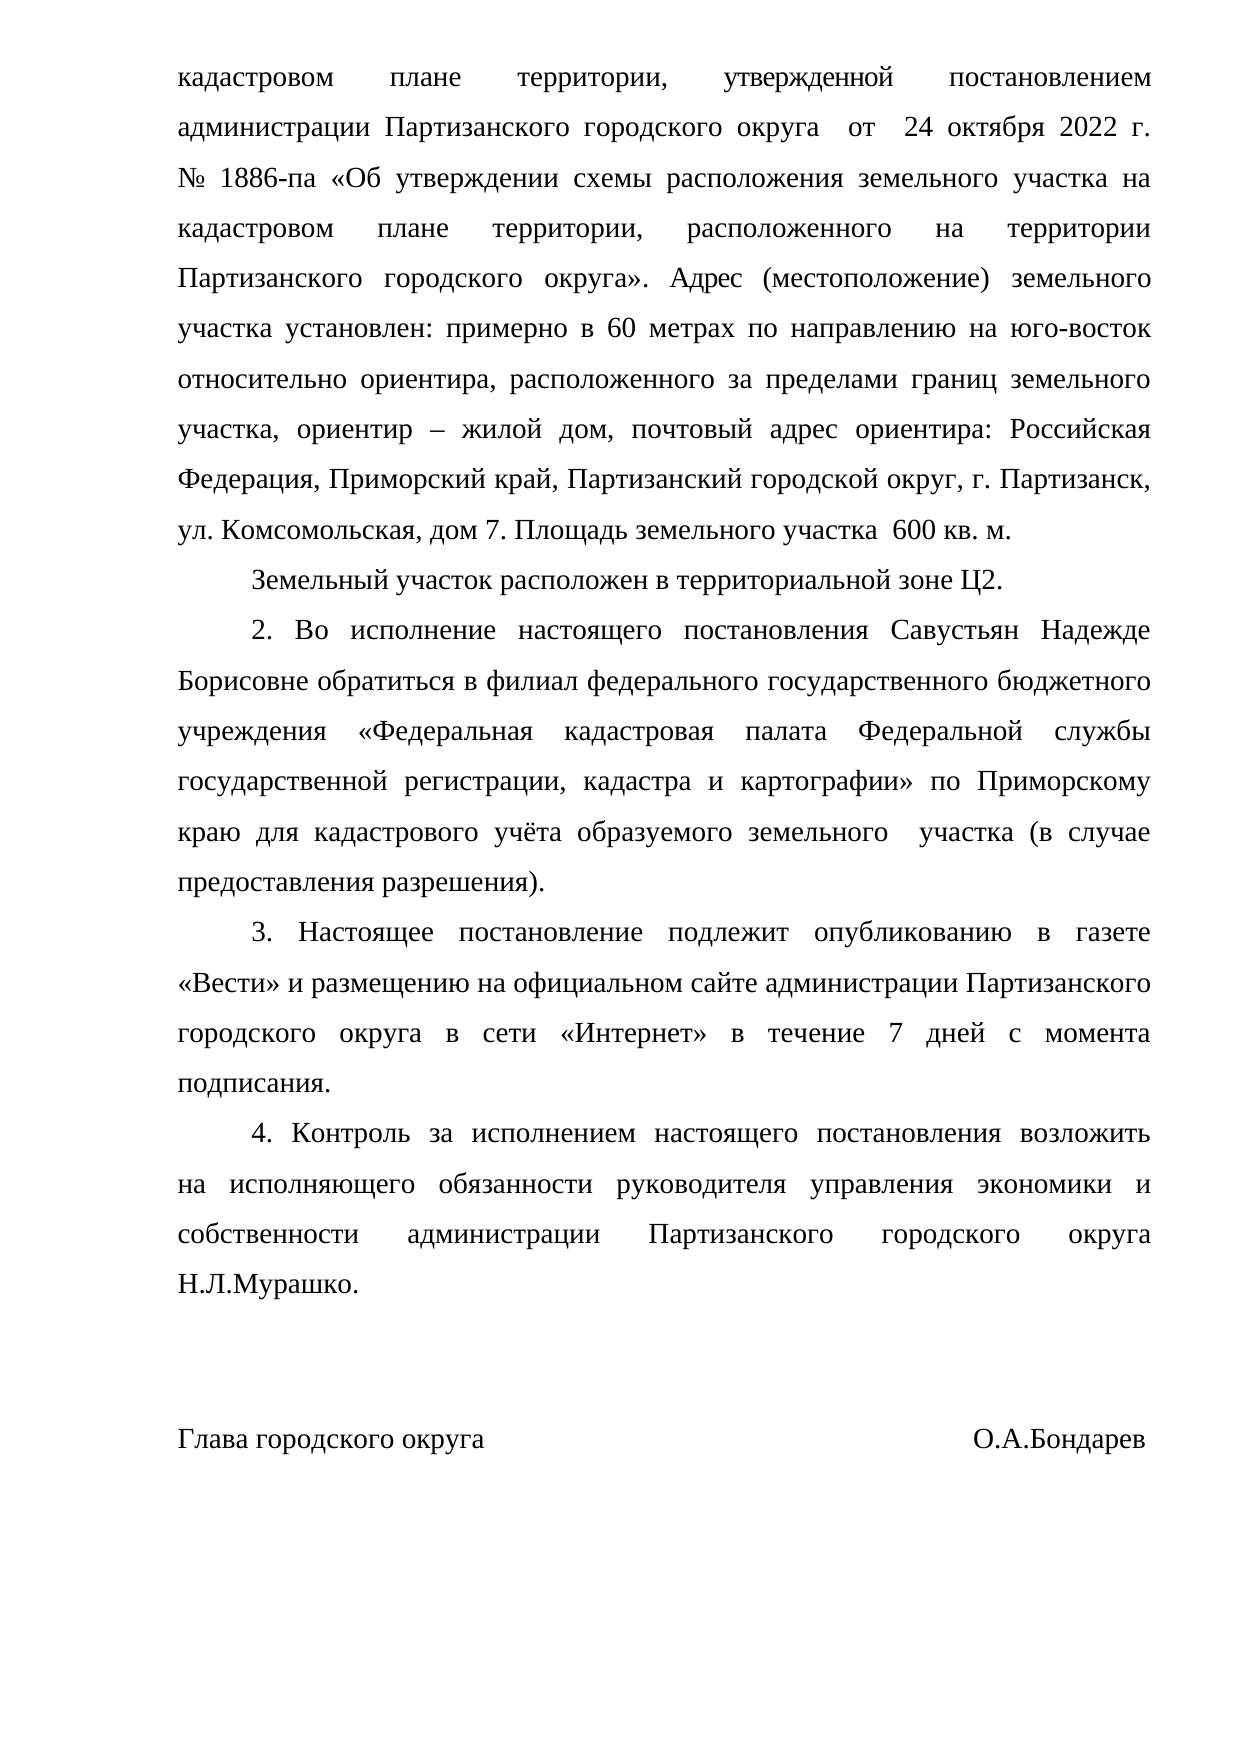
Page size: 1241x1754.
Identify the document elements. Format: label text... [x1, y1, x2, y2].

subtitle 4. Контроль за исполнением настоящего постановления возложить на исполняющего обязанности руководителя управления экономики и собственности администрации Партизанского городского округа Н.Л.Мурашко. [177, 1116, 1152, 1300]
text 3. Настоящее постановление подлежит опубликованию в газете «Вести» и размещению на официальном сайте администрации Партизанского городского округа в сети «Интернет» в течение 7 дней с момента подписания. [177, 914, 1152, 1099]
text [177, 59, 1152, 545]
text Глава городского округа О.А.Бондарев [177, 1422, 1152, 1455]
text Земельный участок расположен в территориальной зоне Ц2. [177, 562, 1152, 596]
subtitle 2. Во исполнение настоящего постановления Савустьян Надежде Борисовне обратиться в филиал федерального государственного бюджетного учреждения «Федеральная кадастровая палата Федеральной службы государственной регистрации, кадастра и картографии» по Приморскому краю для кадастрового учёта образуемого земельного участка (в случае предоставления разрешения). [177, 612, 1152, 898]
